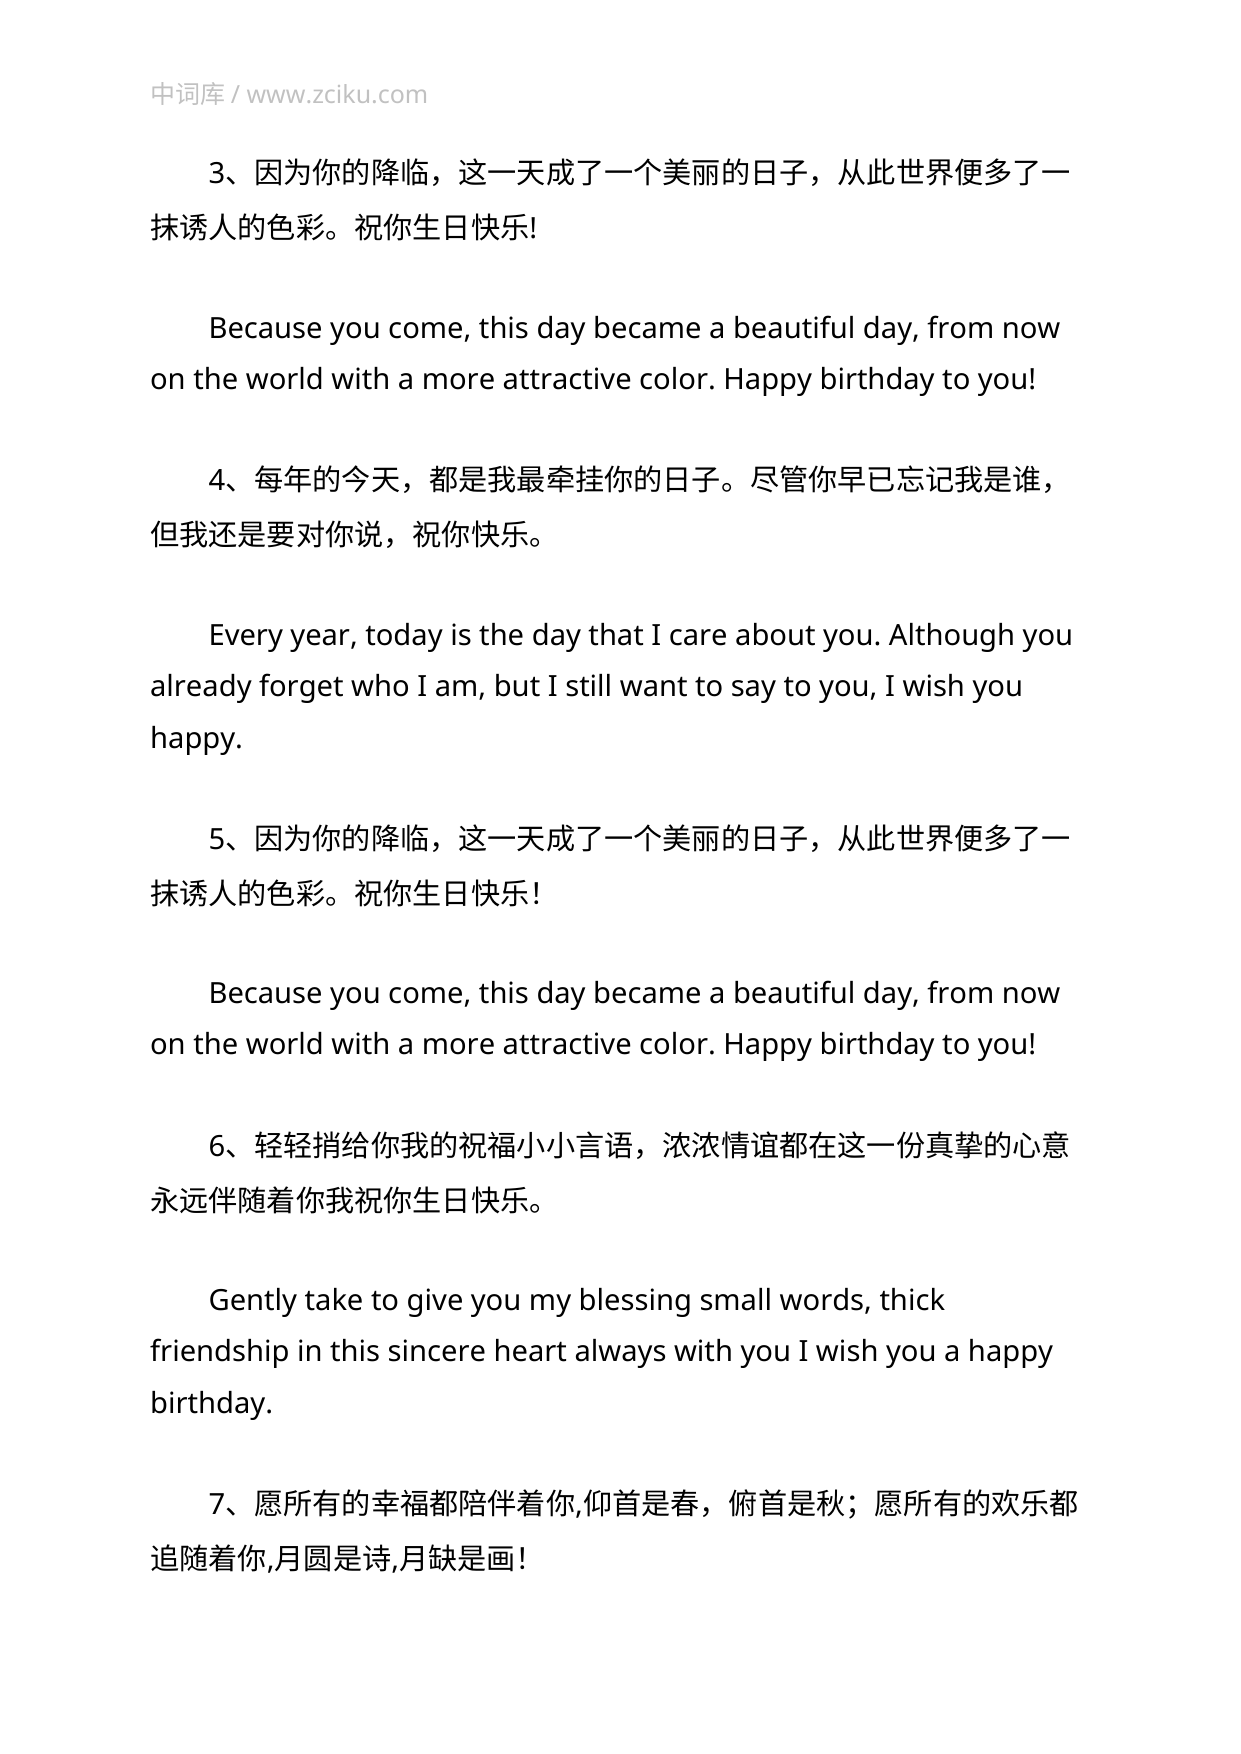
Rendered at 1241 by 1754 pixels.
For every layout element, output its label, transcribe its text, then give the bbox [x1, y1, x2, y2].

text 6、轻轻捎给你我的祝福小小言语，浓浓情谊都在这一份真挚的心意永远伴随着你我祝你生日快乐。 [150, 1122, 1090, 1219]
text 4、每年的今天，都是我最牵挂你的日子。尽管你早已忘记我是谁，但我还是要对你说，祝你快乐。 [150, 457, 1090, 554]
text Gently take to give you my blessing small words, thick friendship in this sincere heart always with you I wish you a happy birthday. [150, 1279, 1090, 1422]
text Because you come, this day became a beautiful day, from now on the world with a more attractive color. Happy birthday to you! [150, 972, 1090, 1063]
text Because you come, this day became a beautiful day, from now on the world with a more attractive color. Happy birthday to you! [150, 307, 1090, 398]
text 7、愿所有的幸福都陪伴着你,仰首是春，俯首是秋；愿所有的欢乐都追随着你,月圆是诗,月缺是画！ [150, 1480, 1090, 1578]
text 3、因为你的降临，这一天成了一个美丽的日子，从此世界便多了一抹诱人的色彩。祝你生日快乐! [150, 150, 1090, 247]
text 5、因为你的降临，这一天成了一个美丽的日子，从此世界便多了一抹诱人的色彩。祝你生日快乐！ [150, 815, 1090, 913]
text Every year, today is the day that I care about you. Although you already forget who I am, but I still want to say to you, I wish you happy. [150, 614, 1090, 757]
